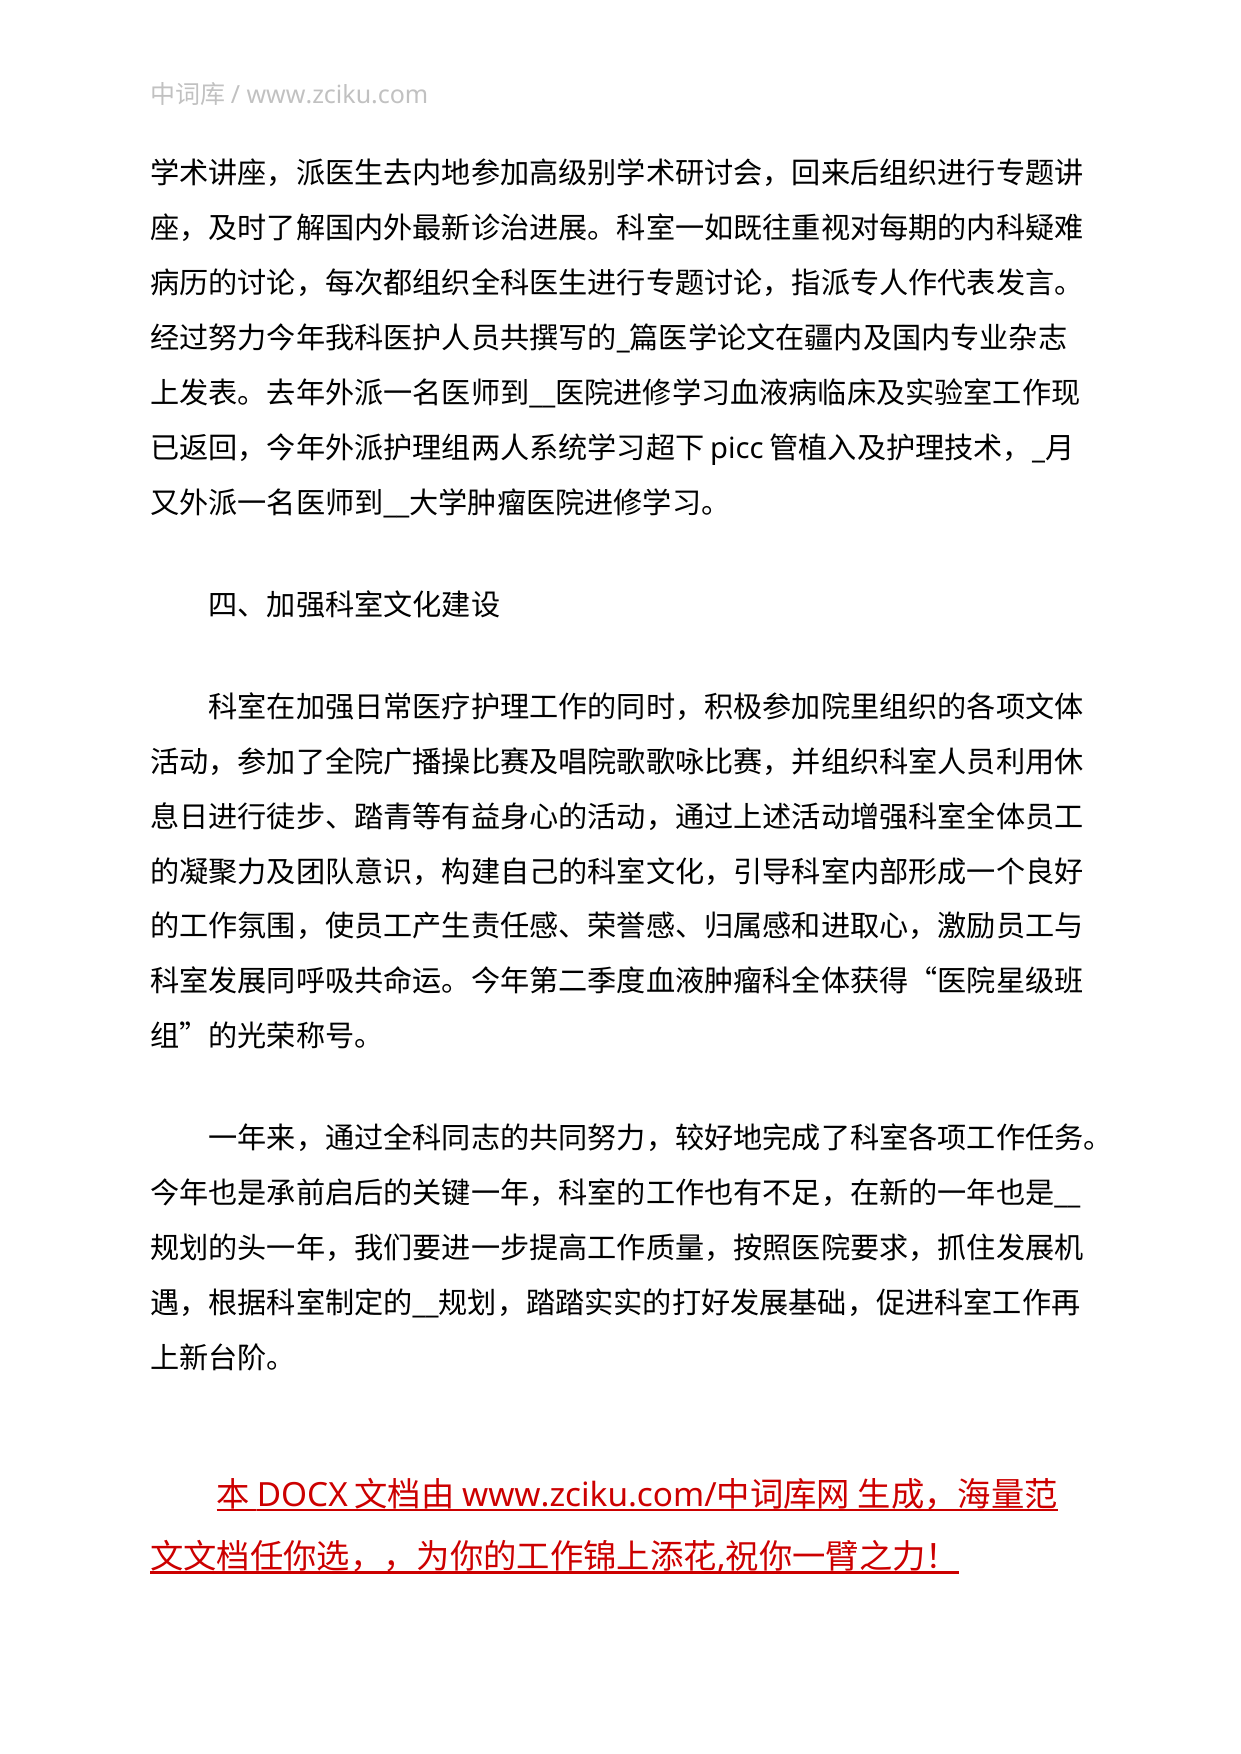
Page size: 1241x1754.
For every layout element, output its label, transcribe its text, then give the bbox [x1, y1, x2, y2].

text 科室在加强日常医疗护理工作的同时，积极参加院里组织的各项文体活动，参加了全院广播操比赛及唱院歌歌咏比赛，并组织科室人员利用休息日进行徒步、踏青等有益身心的活动，通过上述活动增强科室全体员工的凝聚力及团队意识，构建自己的科室文化，引导科室内部形成一个良好的工作氛围，使员工产生责任感、荣誉感、归属感和进取心，激励员工与科室发展同呼吸共命运。今年第二季度血液肿瘤科全体获得“医院星级班组”的光荣称号。 [150, 683, 1090, 1055]
text 一年来，通过全科同志的共同努力，较好地完成了科室各项工作任务。今年也是承前启后的关键一年，科室的工作也有不足，在新的一年也是__规划的头一年，我们要进一步提高工作质量，按照医院要求，抓住发展机遇，根据科室制定的__规划，踏踏实实的打好发展基础，促进科室工作再上新台阶。 [150, 1114, 1090, 1377]
text 本DOCX文档由 www.zciku.com/中词库网 生成，海量范文文档任你选，，为你的工作锦上添花,祝你一臂之力！ [150, 1467, 1090, 1579]
text 四、加强科室文化建设 [150, 582, 1090, 624]
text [150, 150, 1090, 522]
